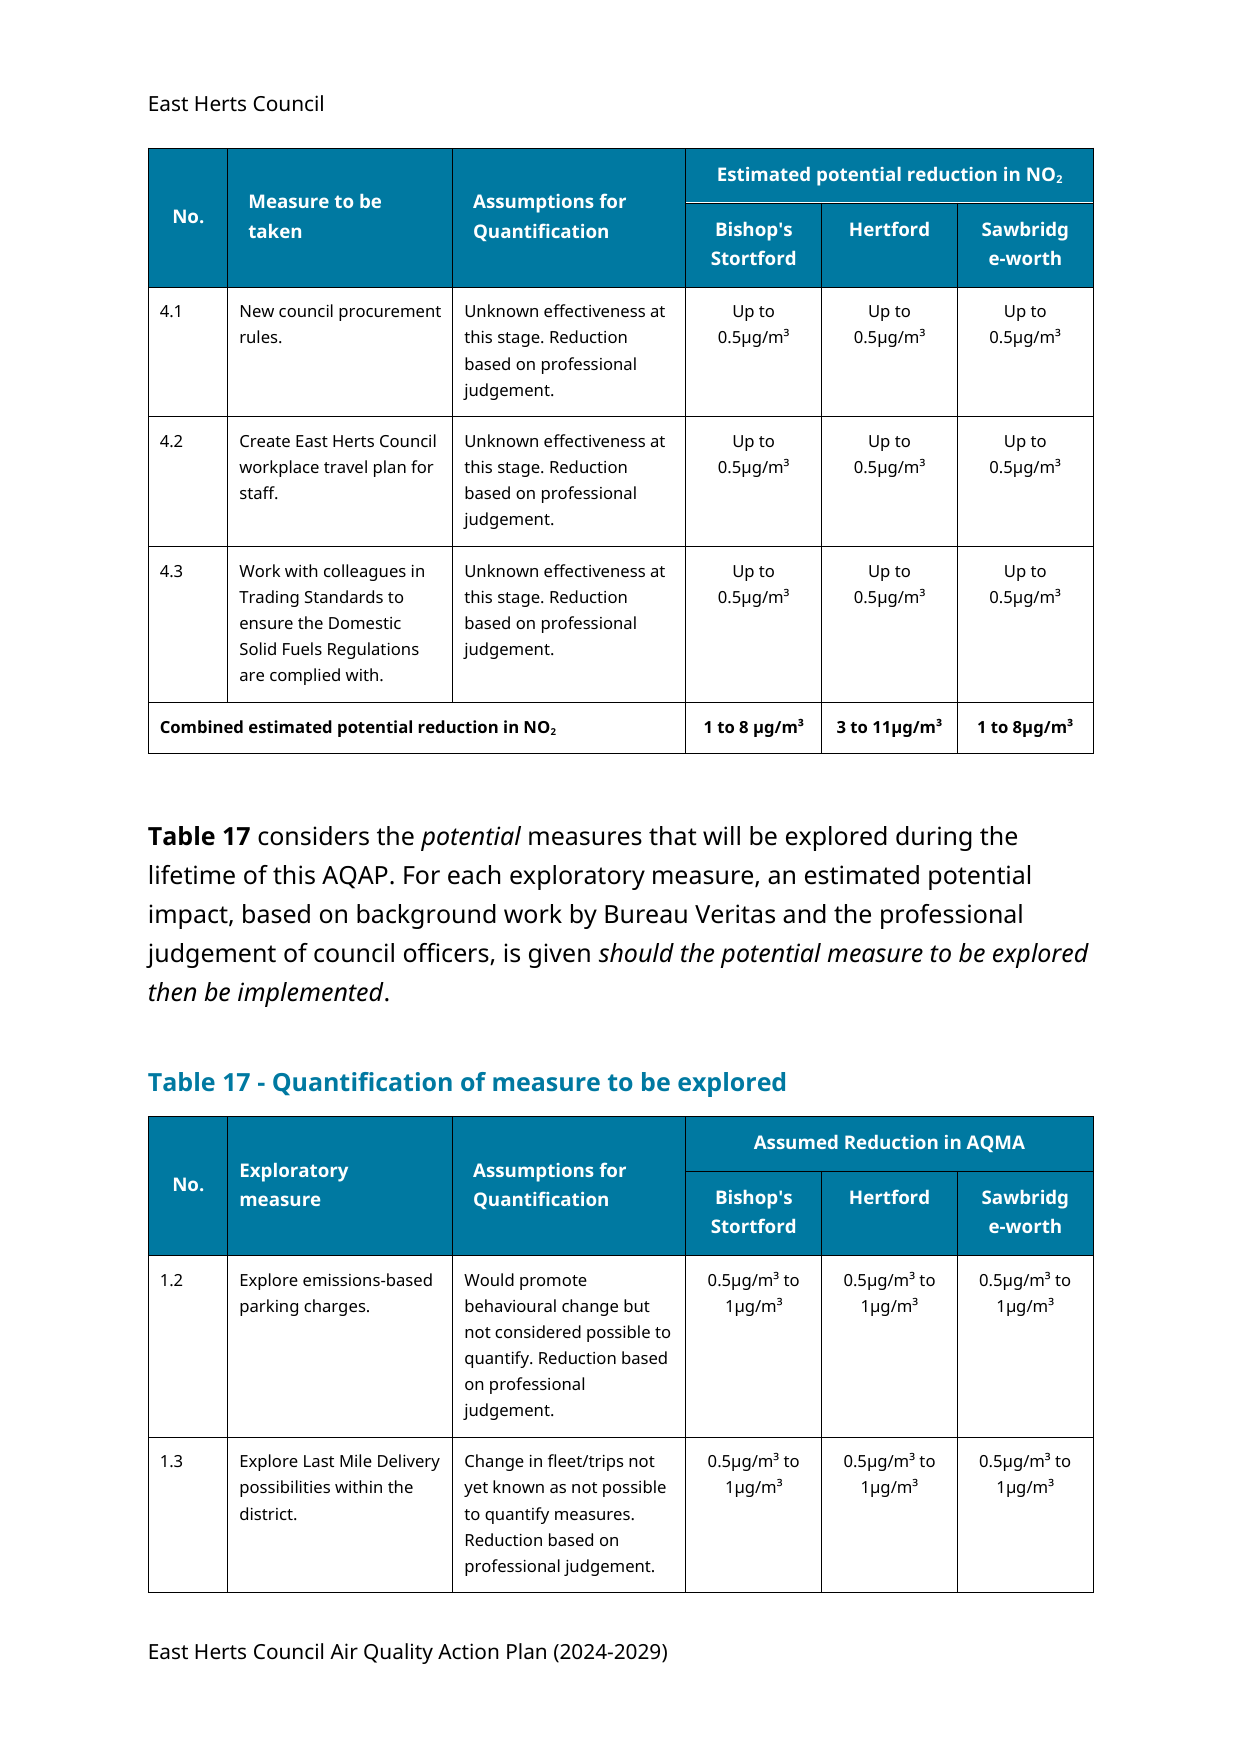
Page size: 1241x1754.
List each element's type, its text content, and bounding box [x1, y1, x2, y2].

table_cell 0.5µg/m³ to 1µg/m³ [958, 1438, 1093, 1592]
table_cell Combined estimated potential reduction in NO2 [149, 703, 685, 753]
table_cell 3 to 11µg/m³ [822, 703, 957, 753]
table_header Measure to be taken [228, 149, 452, 287]
table_cell 4.3 [149, 547, 227, 702]
table_header No. [149, 1117, 227, 1255]
table_cell Up to 0.5µg/m³ [686, 417, 821, 546]
table_cell Unknown effectiveness at this stage. Reduction based on professional judgement. [453, 417, 685, 546]
table_cell Explore emissions-based parking charges. [228, 1256, 452, 1437]
text Table 17 considers the potential measures that will be explored during the lifetime of this AQAP. For each exploratory measure, an estimated potential impact, based on background work by Bureau Veritas and the professional judgement of council officers, is given should the potential measure to be explored then be implemented. [148, 818, 1092, 1009]
table_cell Bishop's Stortford [686, 204, 821, 287]
table_header Estimated potential reduction in NO2 [686, 149, 1093, 202]
table_cell 1.3 [149, 1438, 227, 1592]
table_cell Up to 0.5µg/m³ [686, 547, 821, 702]
table_cell 4.1 [149, 288, 227, 416]
table_cell 0.5µg/m³ to 1µg/m³ [686, 1438, 821, 1592]
table_cell Sawbridge-worth [958, 1172, 1093, 1255]
table_cell Up to 0.5µg/m³ [822, 547, 957, 702]
table_cell Unknown effectiveness at this stage. Reduction based on professional judgement. [453, 547, 685, 702]
table_cell Up to 0.5µg/m³ [958, 417, 1093, 546]
table_header Assumptions for Quantification [453, 149, 685, 287]
table_header No. [149, 149, 227, 287]
table_cell Up to 0.5µg/m³ [822, 417, 957, 546]
table_cell Work with colleagues in Trading Standards to ensure the Domestic Solid Fuels Regulations are complied with. [228, 547, 452, 702]
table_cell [453, 288, 685, 416]
table_cell 0.5µg/m³ to 1µg/m³ [958, 1256, 1093, 1437]
table_header Assumed Reduction in AQMA [686, 1117, 1093, 1171]
table_cell 4.2 [149, 417, 227, 546]
table_cell Hertford [822, 1172, 957, 1255]
table_cell Hertford [822, 204, 957, 287]
table_cell Explore Last Mile Delivery possibilities within the district. [228, 1438, 452, 1592]
table_cell 1.2 [149, 1256, 227, 1437]
table_cell 0.5µg/m³ to 1µg/m³ [822, 1438, 957, 1592]
table_cell Up to 0.5µg/m³ [958, 547, 1093, 702]
table_header Assumptions for Quantification [453, 1117, 685, 1255]
table_cell 0.5µg/m³ to 1µg/m³ [822, 1256, 957, 1437]
table_cell 1 to 8 µg/m³ [686, 703, 821, 753]
table_cell Change in fleet/trips not yet known as not possible to quantify measures. Reduction based on professional judgement. [453, 1438, 685, 1592]
table_header Exploratory measure [228, 1117, 452, 1255]
table_cell Sawbridge-worth [958, 204, 1093, 287]
table_cell New council procurement rules. [228, 288, 452, 416]
table_cell Bishop's Stortford [686, 1172, 821, 1255]
table_cell Would promote behavioural change but not considered possible to quantify. Reduction based on professional judgement. [453, 1256, 685, 1437]
table_cell Up to 0.5µg/m³ [822, 288, 957, 416]
subtitle Table 17 - Quantification of measure to be explored [148, 1064, 1092, 1098]
table_cell 1 to 8µg/m³ [958, 703, 1093, 753]
table_cell Up to 0.5µg/m³ [686, 288, 821, 416]
table_cell 0.5µg/m³ to 1µg/m³ [686, 1256, 821, 1437]
table_cell Up to 0.5µg/m³ [958, 288, 1093, 416]
table_cell Create East Herts Council workplace travel plan for staff. [228, 417, 452, 546]
